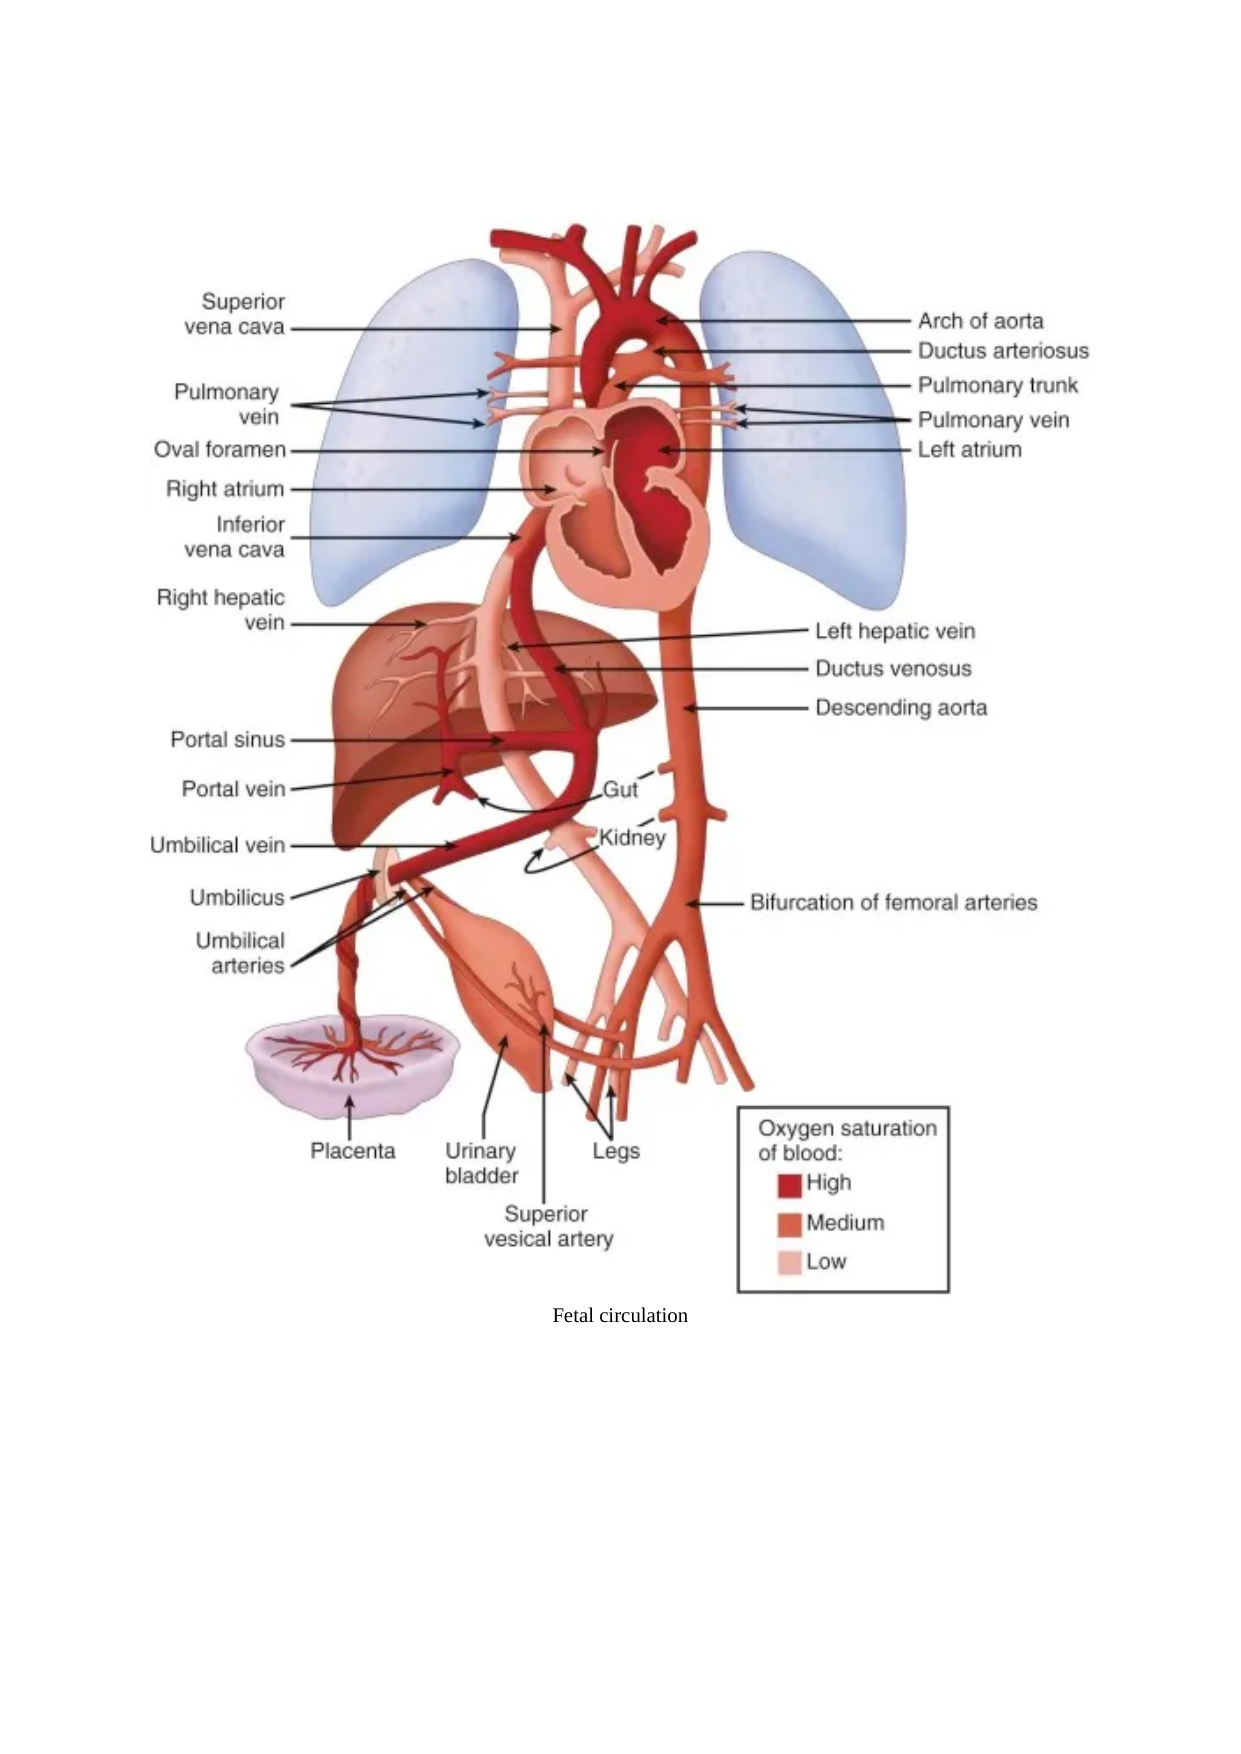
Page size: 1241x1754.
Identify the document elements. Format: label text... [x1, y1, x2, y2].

picture [150, 178, 1090, 1303]
text Fetal circulation [150, 1303, 1090, 1327]
